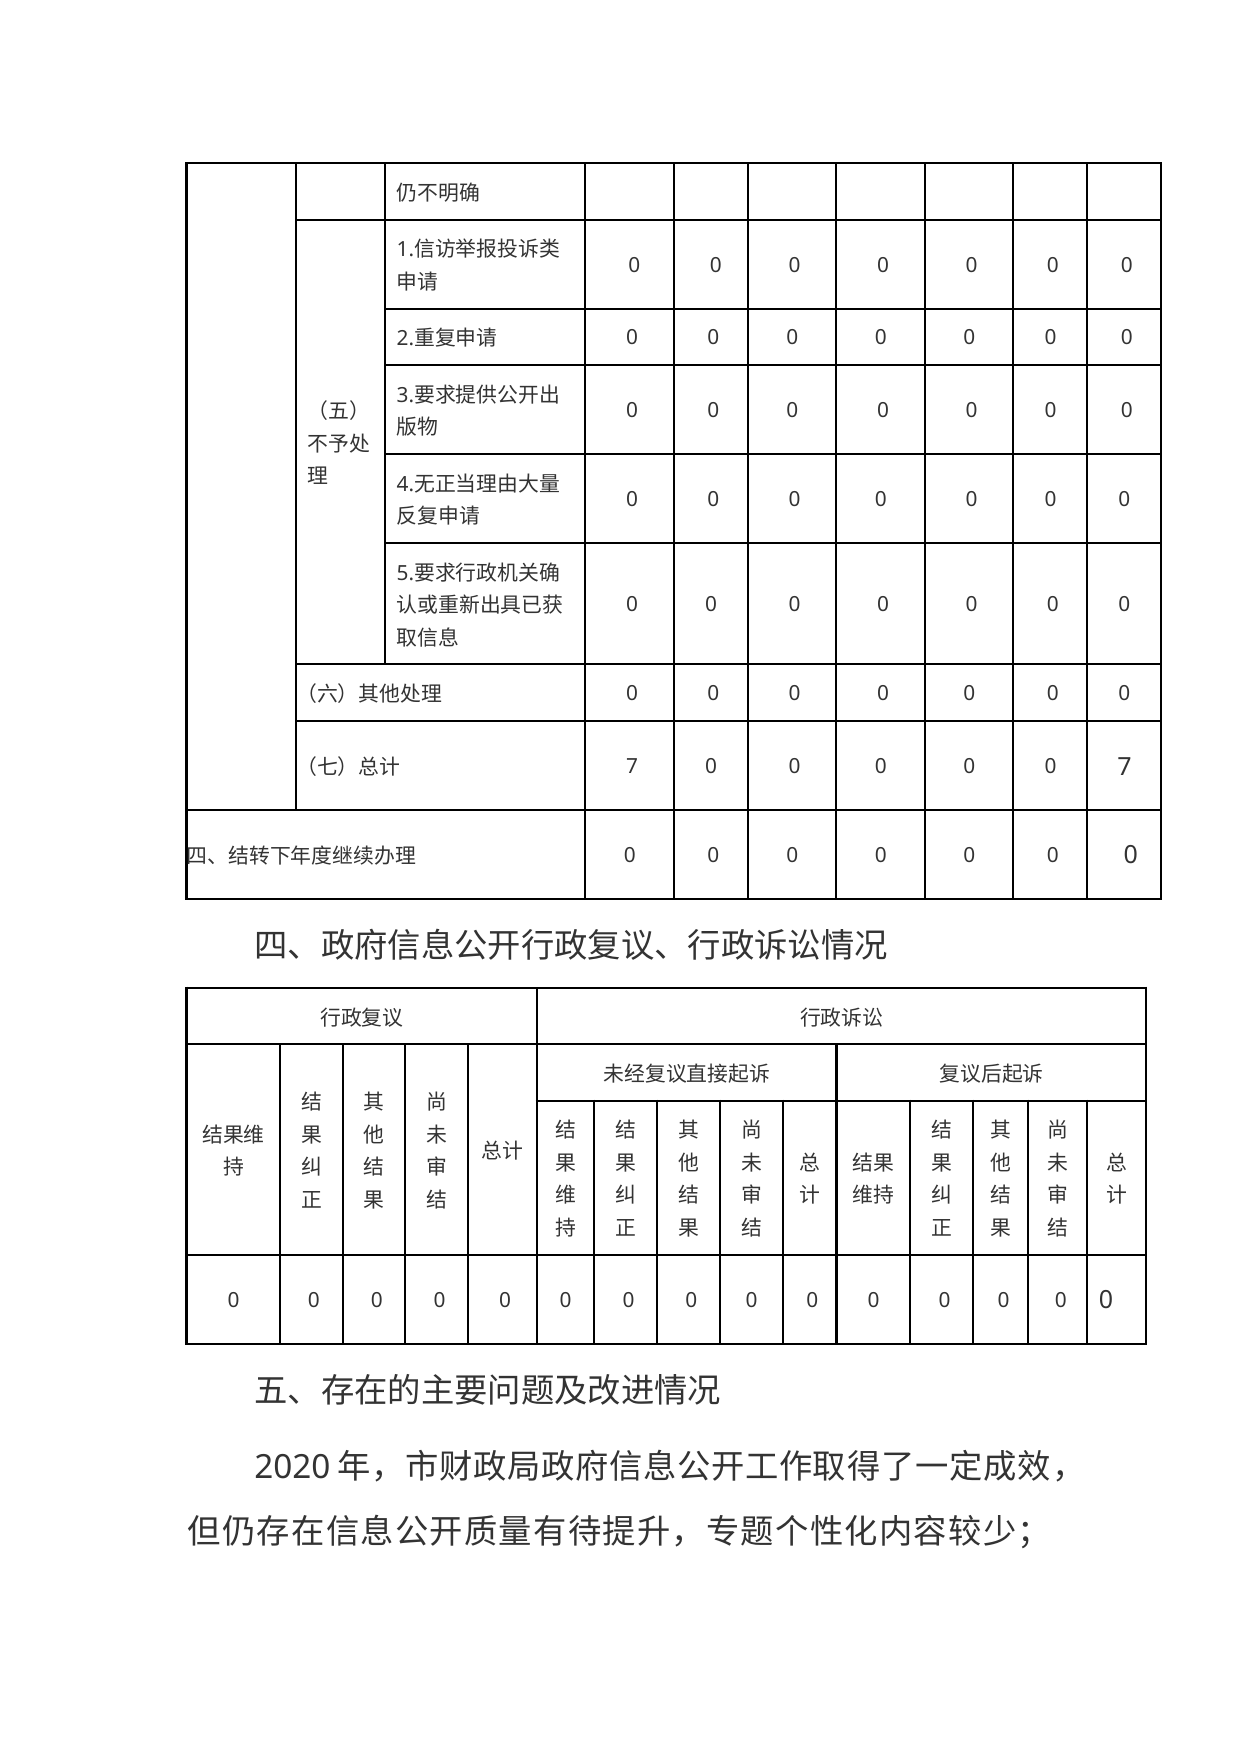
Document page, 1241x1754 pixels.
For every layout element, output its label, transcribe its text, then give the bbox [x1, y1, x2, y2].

table_cell 总计 [1088, 1102, 1145, 1253]
table_cell 0 [1029, 1256, 1086, 1342]
table_cell 0 [281, 1256, 342, 1342]
table_cell 0 [675, 164, 747, 218]
table_cell 0 [911, 1256, 972, 1342]
table_cell （五）不予处理 [297, 221, 384, 663]
table_cell 结果维持 [188, 1045, 279, 1253]
table_cell 0 [749, 310, 835, 364]
table_cell 0 [586, 455, 673, 542]
table_cell 0 [926, 221, 1012, 307]
table_cell 0 [675, 366, 747, 453]
table_cell 0 [675, 544, 747, 663]
table_cell 2.重复申请 [386, 310, 584, 364]
table_cell 0 [1014, 665, 1086, 720]
table_cell 尚未审结 [721, 1102, 782, 1253]
table_cell 0 [926, 811, 1012, 898]
table_cell 未经复议直接起诉 [538, 1045, 835, 1099]
table_cell 0 [1014, 455, 1086, 542]
table_cell 结果维持 [538, 1102, 593, 1253]
text 四、政府信息公开行政复议、行政诉讼情况 [187, 911, 1053, 976]
table_cell 0 [658, 1256, 719, 1342]
table_cell 0 [837, 544, 924, 663]
table_cell 0 [1014, 164, 1086, 218]
table_cell 0 [926, 310, 1012, 364]
table_header 行政复议 [188, 989, 536, 1043]
table_cell 总计 [784, 1102, 835, 1253]
table_cell 0 [675, 665, 747, 720]
table_cell 0 [926, 722, 1012, 809]
table_cell 0 [469, 1256, 536, 1342]
table_cell 四、结转下年度继续办理 [188, 811, 584, 898]
table_cell 0 [675, 455, 747, 542]
table_cell 0 [837, 665, 924, 720]
table_cell 0 [838, 1256, 909, 1342]
table_cell 0 [1014, 221, 1086, 307]
table_cell 0 [1014, 811, 1086, 898]
table_cell 0 [926, 544, 1012, 663]
table_cell 0 [675, 310, 747, 364]
table_cell 0 [1088, 164, 1160, 218]
table_cell 0 [749, 221, 835, 307]
table_cell 3.要求提供公开出版物 [386, 366, 584, 453]
table_cell 0 [926, 164, 1012, 218]
table_cell 0 [926, 455, 1012, 542]
table_cell 其他结果 [974, 1102, 1027, 1253]
table_cell （六）其他处理 [297, 665, 584, 720]
table_cell 0 [675, 221, 747, 307]
table_cell 0 [1088, 665, 1160, 720]
table_cell 结果维持 [838, 1102, 909, 1253]
table_cell 其他结果 [658, 1102, 719, 1253]
table_cell 0 [586, 221, 673, 307]
table_cell 5.要求行政机关确认或重新出具已获取信息 [386, 544, 584, 663]
table_cell 0 [837, 366, 924, 453]
table_cell 0 [344, 1256, 404, 1342]
table_cell 0 [1088, 455, 1160, 542]
table_cell 0 [1088, 366, 1160, 453]
table_cell 0 [837, 164, 924, 218]
table_cell 0 [749, 544, 835, 663]
table_cell 0 [837, 310, 924, 364]
table_cell 尚未审结 [1029, 1102, 1086, 1253]
table_cell 7 [1088, 722, 1160, 809]
table_cell 4.无正当理由大量反复申请 [386, 455, 584, 542]
table_cell 0 [1014, 722, 1086, 809]
table_cell 结果纠正 [911, 1102, 972, 1253]
table_cell 0 [538, 1256, 593, 1342]
table_cell 0 [1088, 811, 1160, 898]
table_cell 0 [586, 310, 673, 364]
table_cell （七）总计 [297, 722, 584, 809]
table_cell 0 [595, 1256, 656, 1342]
table_cell 0 [1088, 310, 1160, 364]
table_cell 0 [586, 665, 673, 720]
table_cell 其他结果 [344, 1045, 404, 1253]
table_cell 7 [586, 722, 673, 809]
table_cell 0 [837, 722, 924, 809]
table_cell 0 [1014, 366, 1086, 453]
table_cell 复议后起诉 [838, 1045, 1145, 1099]
table_cell 0 [974, 1256, 1027, 1342]
table_cell 0 [749, 455, 835, 542]
table_cell 结果纠正 [595, 1102, 656, 1253]
table_cell 0 [1088, 221, 1160, 307]
table_cell 0 [749, 665, 835, 720]
table_cell 0 [721, 1256, 782, 1342]
table_header 行政诉讼 [538, 989, 1145, 1043]
table_cell 0 [837, 811, 924, 898]
table_cell 0 [749, 164, 835, 218]
table_cell 0 [749, 811, 835, 898]
table_cell 0 [406, 1256, 467, 1342]
table_cell 0 [1088, 1256, 1145, 1342]
table_cell 0 [586, 811, 673, 898]
table_cell 1.信访举报投诉类申请 [386, 221, 584, 307]
table_cell 0 [586, 164, 673, 218]
table_cell 0 [675, 722, 747, 809]
table_cell 0 [926, 665, 1012, 720]
table_cell 0 [837, 455, 924, 542]
table_cell 尚未审结 [406, 1045, 467, 1253]
table_cell 总计 [469, 1045, 536, 1253]
table_cell 0 [586, 366, 673, 453]
table_cell 0 [188, 1256, 279, 1342]
table_cell 0 [926, 366, 1012, 453]
table_cell 0 [837, 221, 924, 307]
table_cell 0 [1014, 310, 1086, 364]
table_cell 0 [749, 366, 835, 453]
table_cell 结果纠正 [281, 1045, 342, 1253]
table_cell 0 [784, 1256, 835, 1342]
text 五、存在的主要问题及改进情况 [187, 1355, 1053, 1420]
table_cell 0 [675, 811, 747, 898]
table_cell 0 [1088, 544, 1160, 663]
table_cell 0 [749, 722, 835, 809]
table_cell 0 [586, 544, 673, 663]
table_cell 3.补正后申请内容仍不明确 [386, 164, 584, 218]
table_cell 0 [1014, 544, 1086, 663]
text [187, 1431, 1053, 1561]
